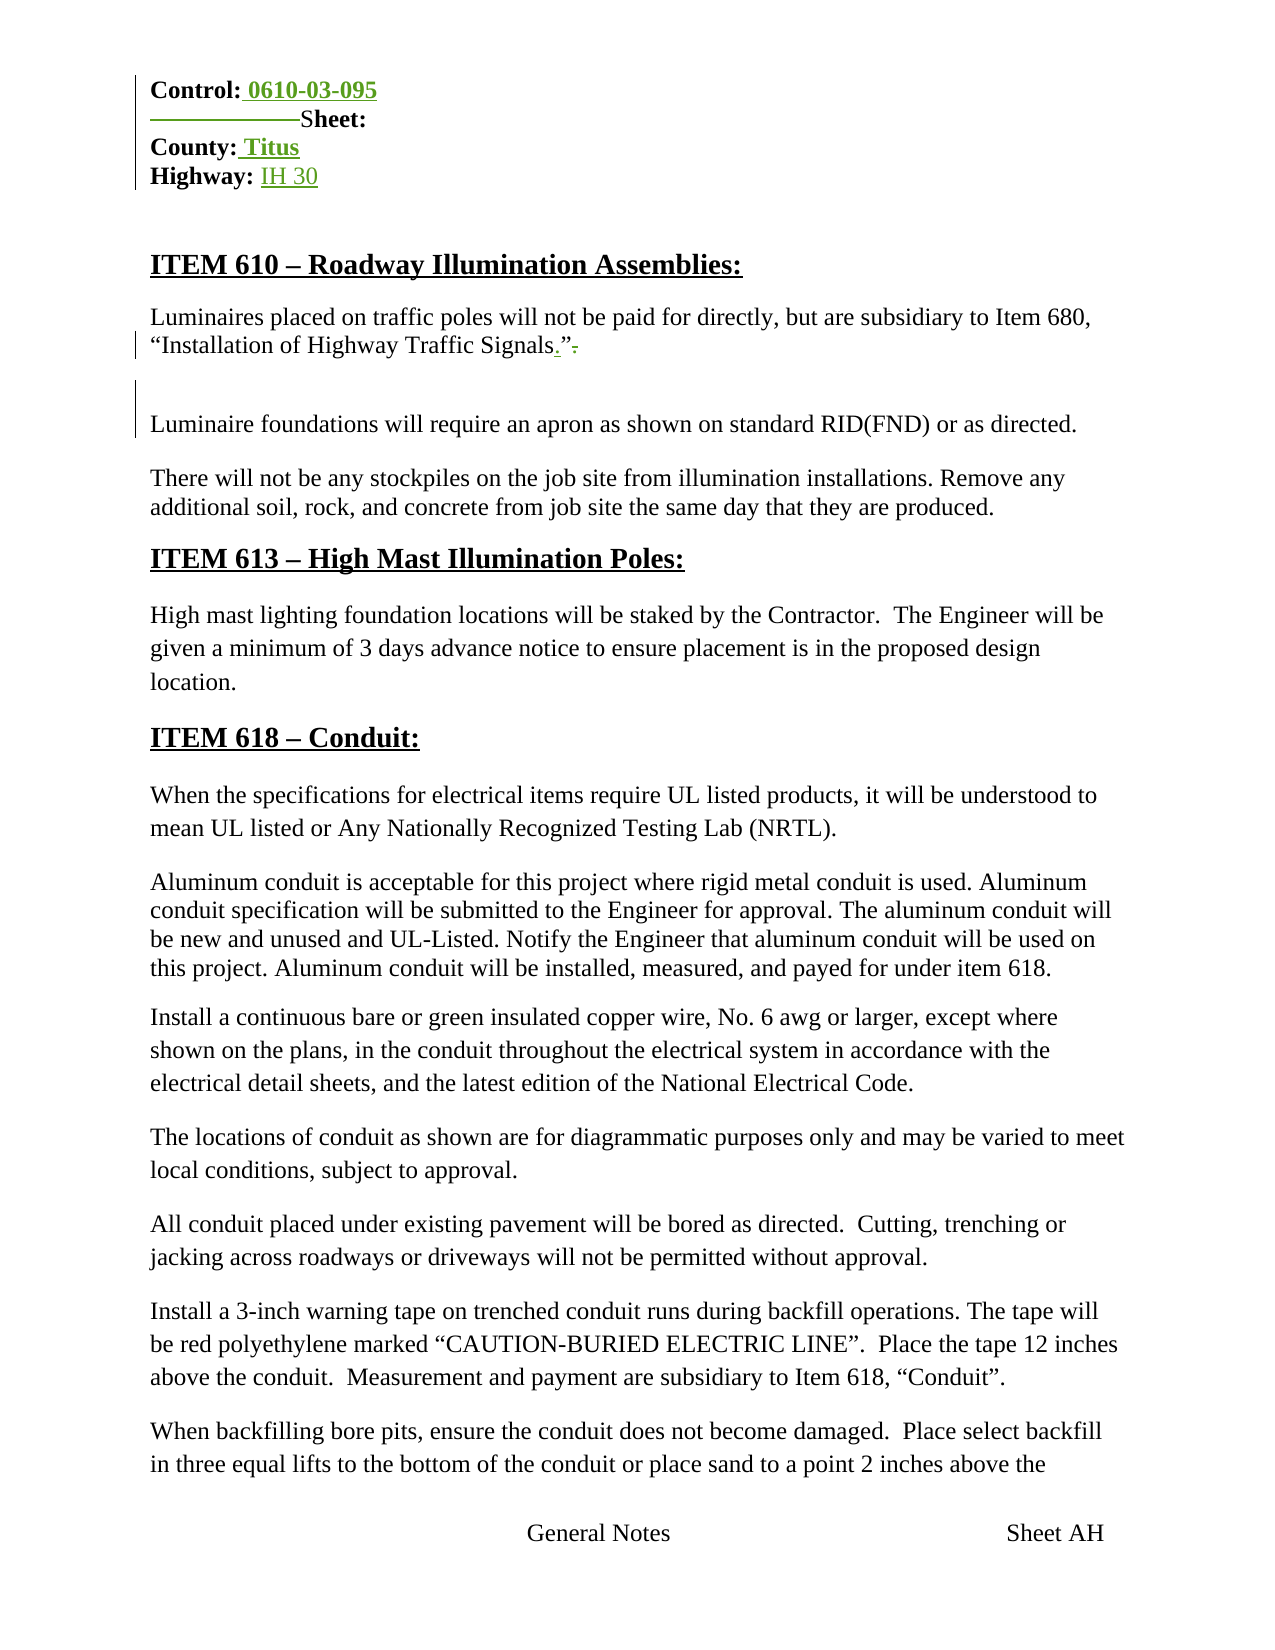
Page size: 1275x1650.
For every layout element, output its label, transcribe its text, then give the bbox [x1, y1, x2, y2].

text There will not be any stockpiles on the job site from illumination installations. Remove any additional soil, rock, and concrete from job site the same day that they are produced. [150, 463, 1125, 520]
text High mast lighting foundation locations will be staked by the Contractor. The Engineer will be given a minimum of 3 days advance notice to ensure placement is in the proposed design location. [150, 601, 1125, 695]
text ITEM 618 – Conduit: [150, 720, 1125, 754]
text When the specifications for electrical items require UL listed products, it will be understood to mean UL listed or Any Nationally Recognized Testing Lab (NRTL). [150, 780, 1125, 842]
text Install a 3-inch warning tape on trenched conduit runs during backfill operations. The tape will be red polyethylene marked “CAUTION-BURIED ELECTRIC LINE”. Place the tape 12 inches above the conduit. Measurement and payment are subsidiary to Item 618, “Conduit”. [150, 1296, 1125, 1391]
text Luminaire foundations will require an apron as shown on standard RID(FND) or as directed. [150, 409, 1125, 438]
text All conduit placed under existing pavement will be bored as directed. Cutting, trenching or jacking across roadways or driveways will not be permitted without approval. [150, 1209, 1125, 1271]
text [150, 1416, 1125, 1478]
text Install a continuous bare or green insulated copper wire, No. 6 awg or larger, except where shown on the plans, in the conduit throughout the electrical system in accordance with the electrical detail sheets, and the latest edition of the National Electrical Code. [150, 1002, 1125, 1097]
text ITEM 613 – High Mast Illumination Poles: [150, 541, 1125, 575]
text The locations of conduit as shown are for diagrammatic purposes only and may be varied to meet local conditions, subject to approval. [150, 1122, 1125, 1184]
text Luminaires placed on traffic poles will not be paid for directly, but are subsidiary to Item 680, “Installation of Highway Traffic Signals” [150, 302, 1125, 359]
text ITEM 610 – Roadway Illumination Assemblies: [150, 247, 1125, 281]
text Aluminum conduit is acceptable for this project where rigid metal conduit is used. Aluminum conduit specification will be submitted to the Engineer for approval. The aluminum conduit will be new and unused and UL-Listed. Notify the Engineer that aluminum conduit will be used on this project. Aluminum conduit will be installed, measured, and payed for under item 618. [150, 867, 1125, 982]
